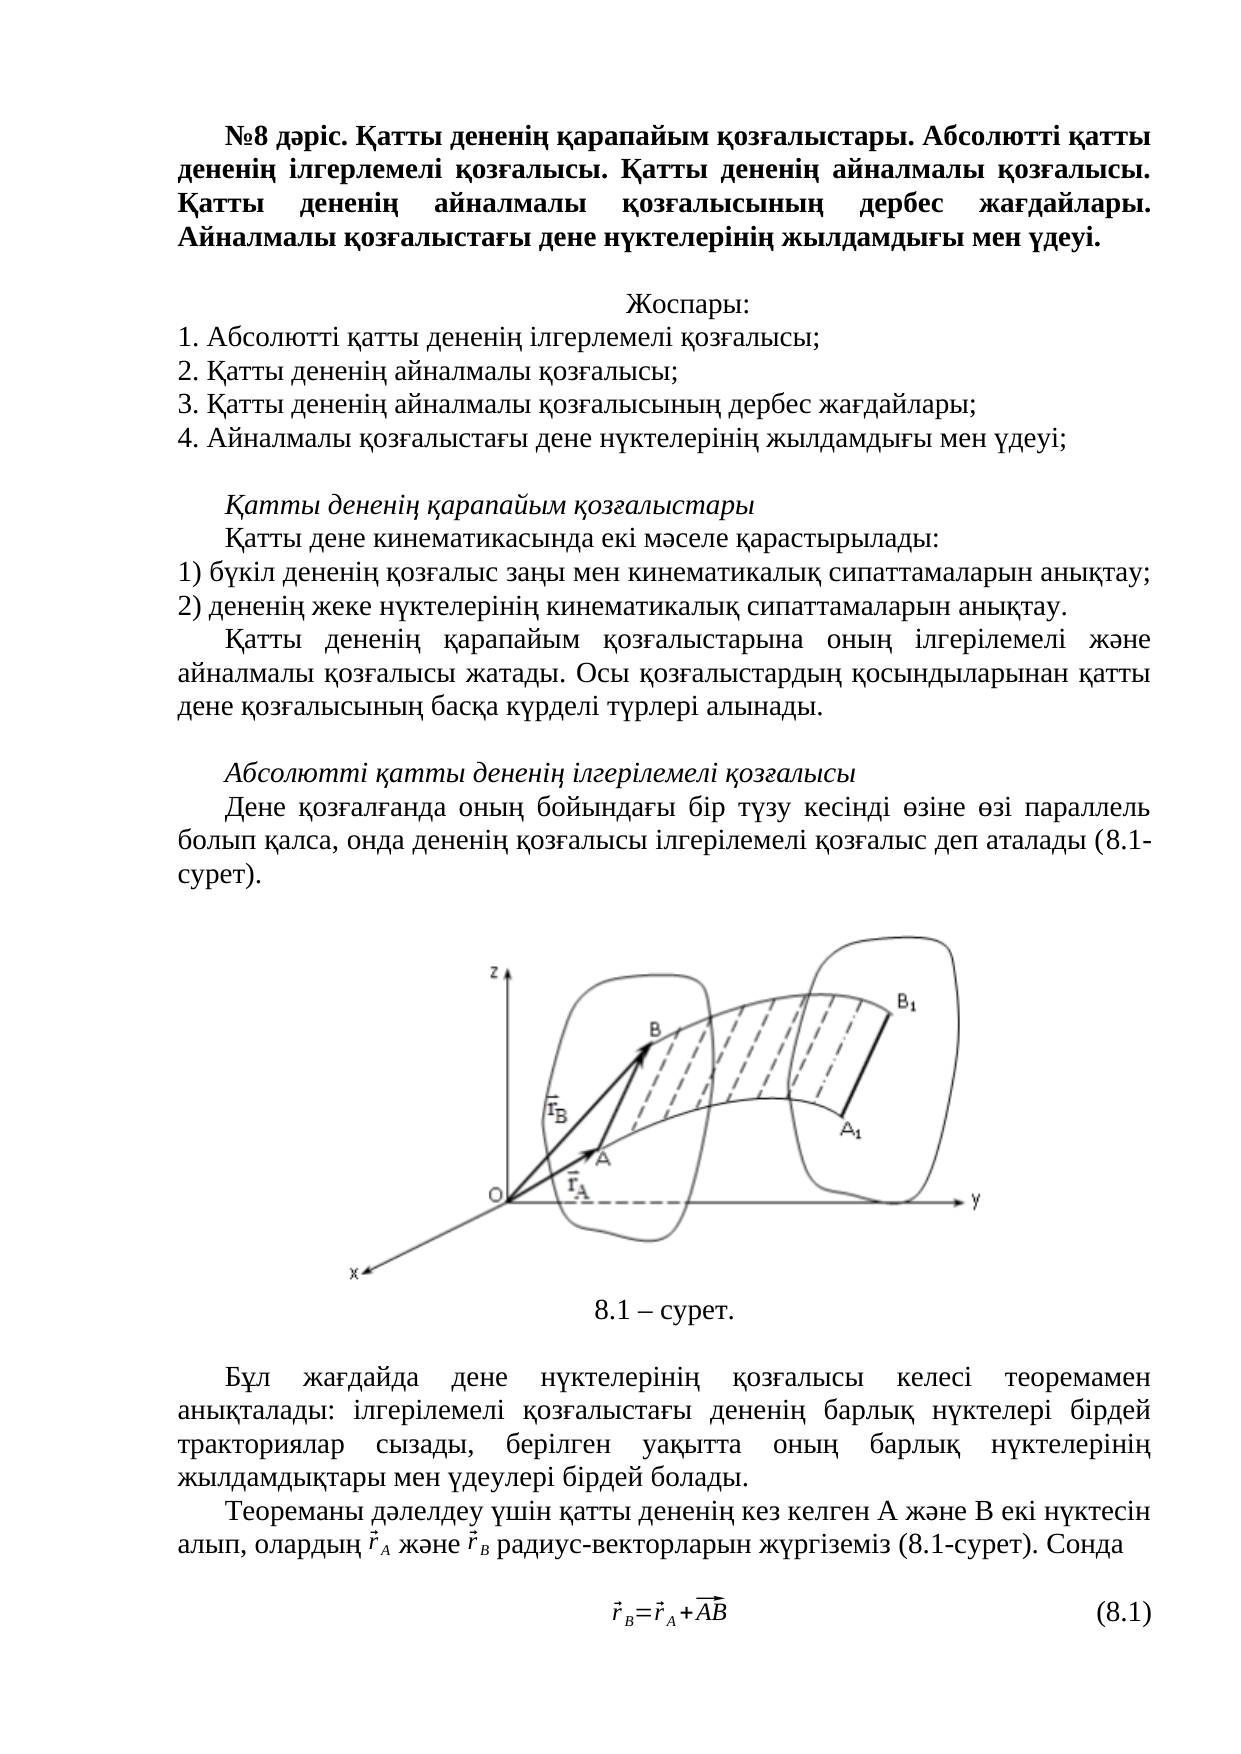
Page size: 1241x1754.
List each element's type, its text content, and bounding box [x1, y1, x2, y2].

text 4. Айналмалы қозғалыстағы дене нүктелерінің жылдамдығы мен үдеуі; [177, 420, 1152, 453]
text 1. Абсолютті қатты дененің ілгерлемелі қозғалысы; [177, 319, 1152, 353]
text Қатты дененің қарапайым қозғалыстарына оның ілгерілемелі және айналмалы қозғалысы жатады. Осы қозғалыстардың қосындыларынан қатты дене қозғалысының басқа күрделі түрлері алынады. [177, 621, 1152, 722]
text Дене қозғалғанда оның бойындағы бір түзу кесінді өзіне өзі параллель болып қалса, онда дененің қозғалысы ілгерілемелі қозғалыс деп аталады (8.1-сурет). [177, 789, 1152, 889]
text 3. Қатты дененің айналмалы қозғалысының дербес жағдайлары; [177, 386, 1152, 420]
text 2. Қатты дененің айналмалы қозғалысы; [177, 353, 1152, 386]
text 8.1 – сурет. [177, 1292, 1152, 1325]
picture [341, 923, 988, 1292]
list №8 дәріс. Қатты дененің қарапайым қозғалыстары. Абсолютті қатты дененің ілгерлемелі қозғалысы. Қатты дененің айналмалы қозғалысы. Қатты дененің айналмалы қозғалысының дербес жағдайлары. Айналмалы қозғалыстағы дене нүктелерінің жылдамдығы мен үдеуі. [177, 118, 1152, 252]
text (8.1) [177, 1594, 1152, 1631]
text Қатты дене кинематикасында екі мәселе қарастырылады: [177, 521, 1152, 554]
text Жоспары: [177, 286, 1152, 319]
text Абсолютті қатты дененің ілгерілемелі қозғалысы [177, 755, 1152, 789]
text Қатты дененің қарапайым қозғалыстары [177, 487, 1152, 521]
text Теореманы дәлелдеу үшін қатты дененің кез келген А және В екі нүктесін алып, олардың және радиус-векторларын жүргіземіз (8.1-сурет). Сонда [177, 1493, 1152, 1560]
text Бұл жағдайда дене нүктелерінің қозғалысы келесі теоремамен анықталады: ілгерілемелі қозғалыстағы дененің барлық нүктелері бірдей тракториялар сызады, берілген уақытта оның барлық нүктелерінің жылдамдықтары мен үдеулері бірдей болады. [177, 1359, 1152, 1493]
text 1) бүкіл дененің қозғалыс заңы мен кинематикалық сипаттамаларын анықтау; 2) дененің жеке нүктелерінің кинематикалық сипаттамаларын анықтау. [177, 554, 1152, 621]
